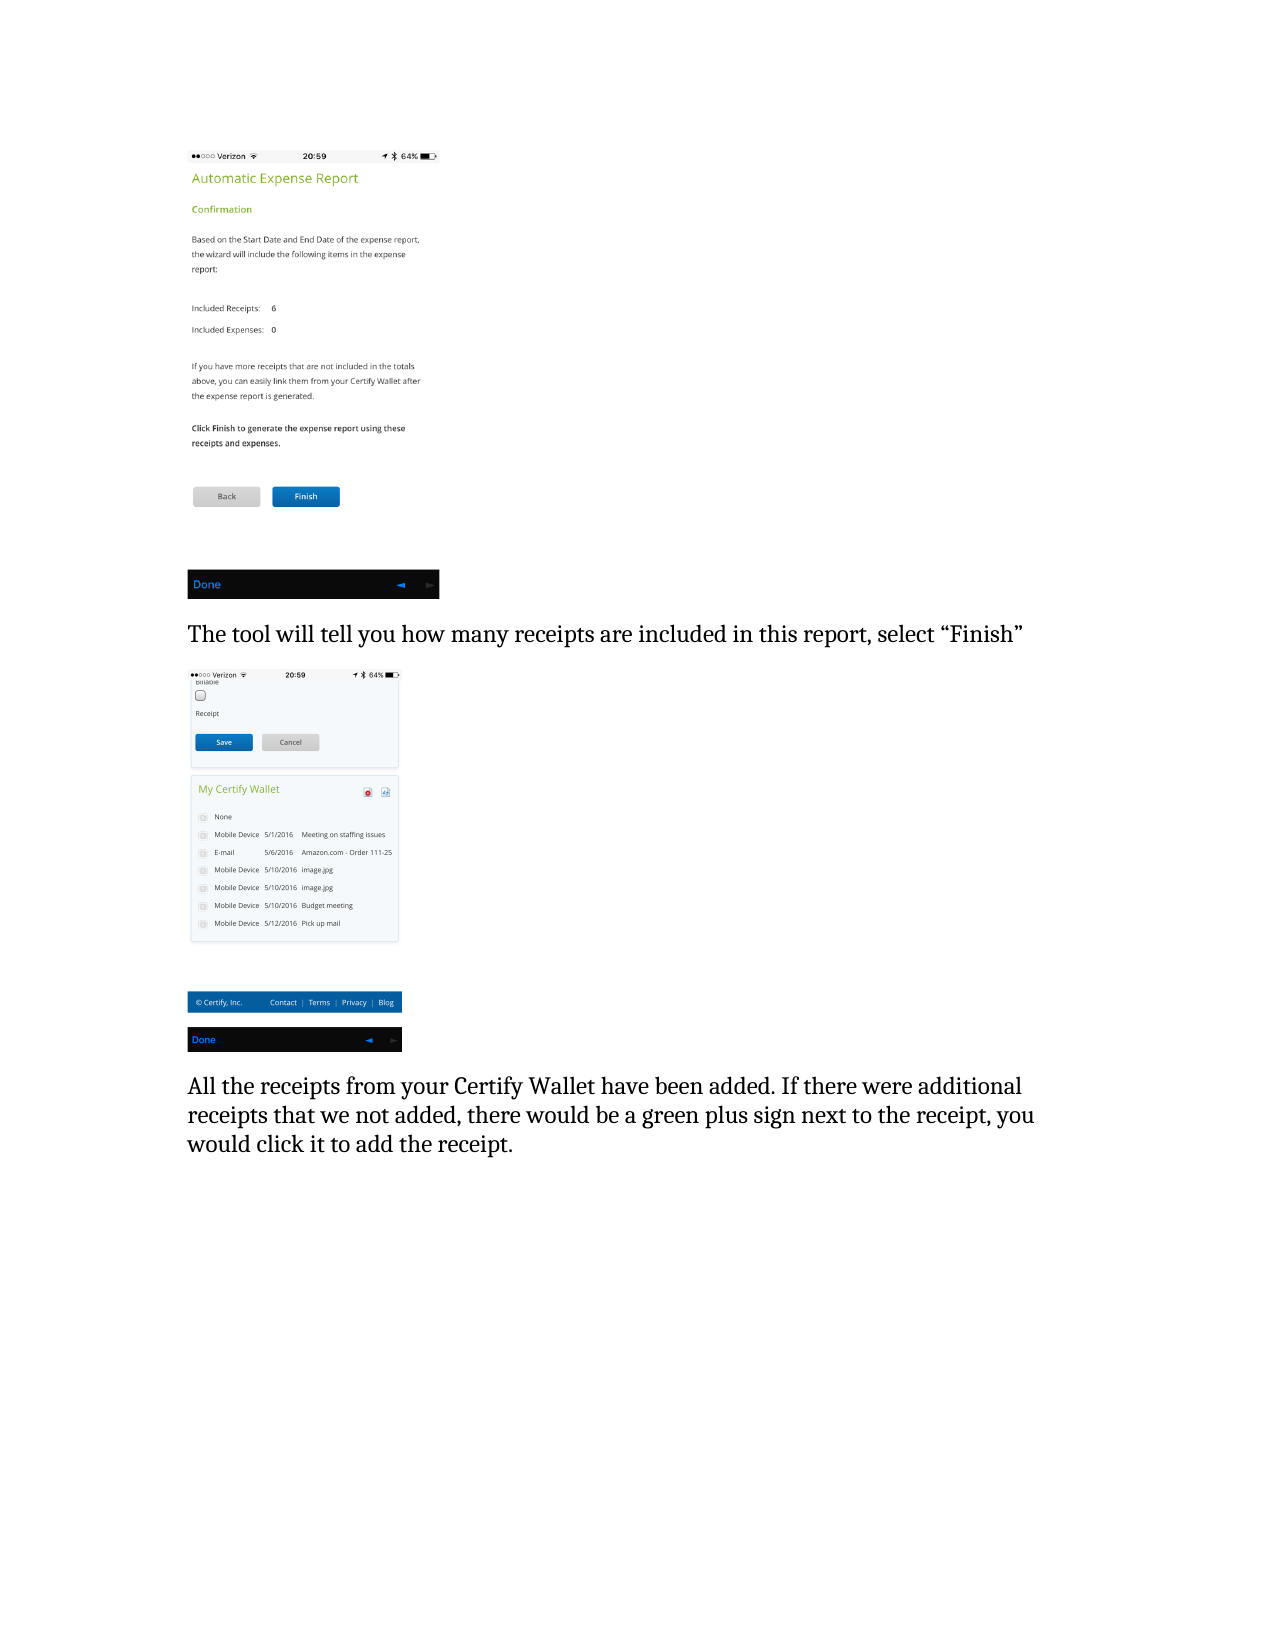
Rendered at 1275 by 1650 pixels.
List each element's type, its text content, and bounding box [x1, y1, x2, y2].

picture [187, 150, 440, 599]
text All the receipts from your Certify Wallet have been added. If there were additional receipts that we not added, there would be a green plus sign next to the receipt, you would click it to add the receipt. [187, 1072, 1087, 1158]
picture [187, 669, 402, 1052]
text The tool will tell you how many receipts are included in this report, select “Finish” [187, 620, 1087, 648]
